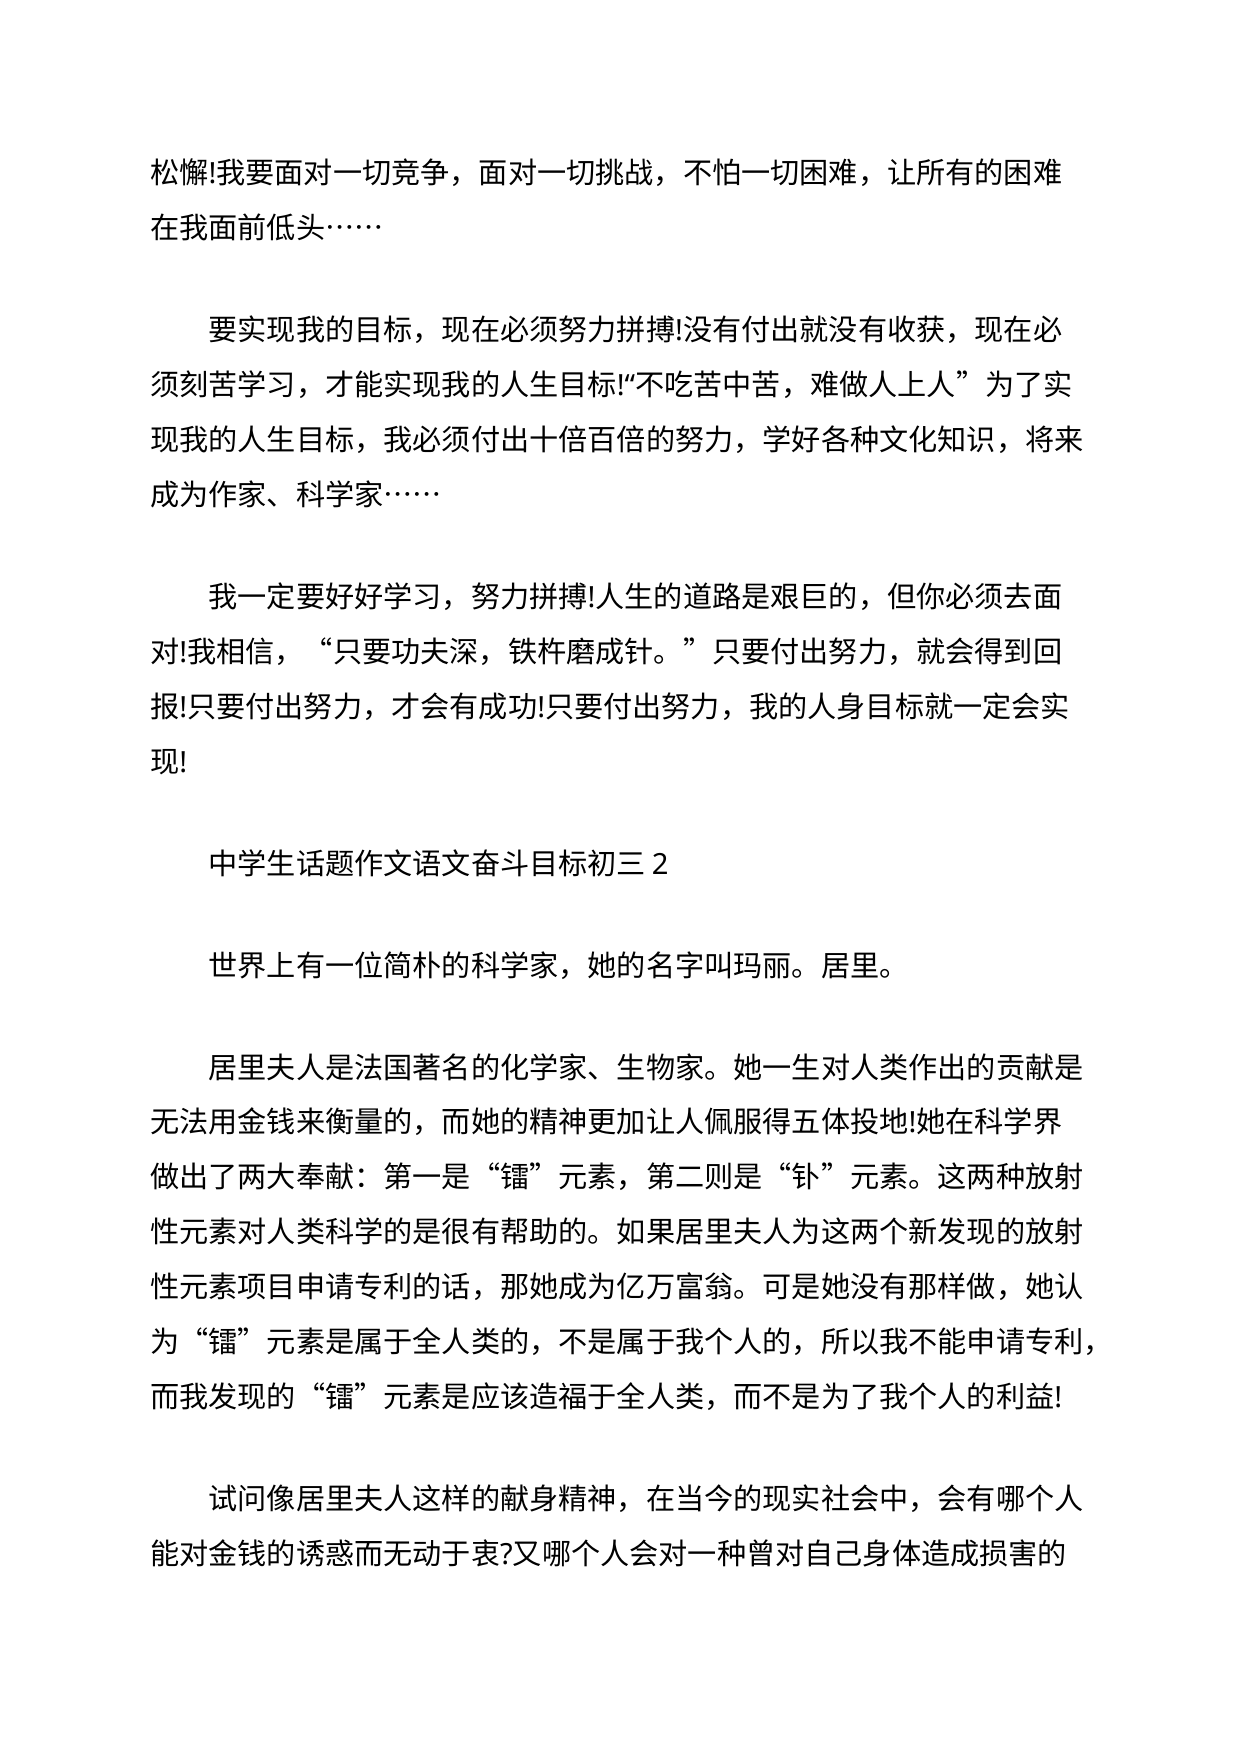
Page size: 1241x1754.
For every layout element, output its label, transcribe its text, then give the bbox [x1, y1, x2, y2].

text 世界上有一位简朴的科学家，她的名字叫玛丽。居里。 [150, 942, 1090, 985]
text 我一定要好好学习，努力拼搏!人生的道路是艰巨的，但你必须去面对!我相信，“只要功夫深，铁杵磨成针。”只要付出努力，就会得到回报!只要付出努力，才会有成功!只要付出努力，我的人身目标就一定会实现! [150, 573, 1090, 781]
text 中学生话题作文语文奋斗目标初三2 [150, 840, 1090, 883]
text 居里夫人是法国著名的化学家、生物家。她一生对人类作出的贡献是无法用金钱来衡量的，而她的精神更加让人佩服得五体投地!她在科学界做出了两大奉献：第一是“镭”元素，第二则是“钋”元素。这两种放射性元素对人类科学的是很有帮助的。如果居里夫人为这两个新发现的放射性元素项目申请专利的话，那她成为亿万富翁。可是她没有那样做，她认为“镭”元素是属于全人类的，不是属于我个人的，所以我不能申请专利，而我发现的“镭”元素是应该造福于全人类，而不是为了我个人的利益! [150, 1044, 1090, 1416]
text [150, 150, 1090, 247]
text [150, 1476, 1090, 1573]
text 要实现我的目标，现在必须努力拼搏!没有付出就没有收获，现在必须刻苦学习，才能实现我的人生目标!“不吃苦中苦，难做人上人”为了实现我的人生目标，我必须付出十倍百倍的努力，学好各种文化知识，将来成为作家、科学家…… [150, 307, 1090, 514]
